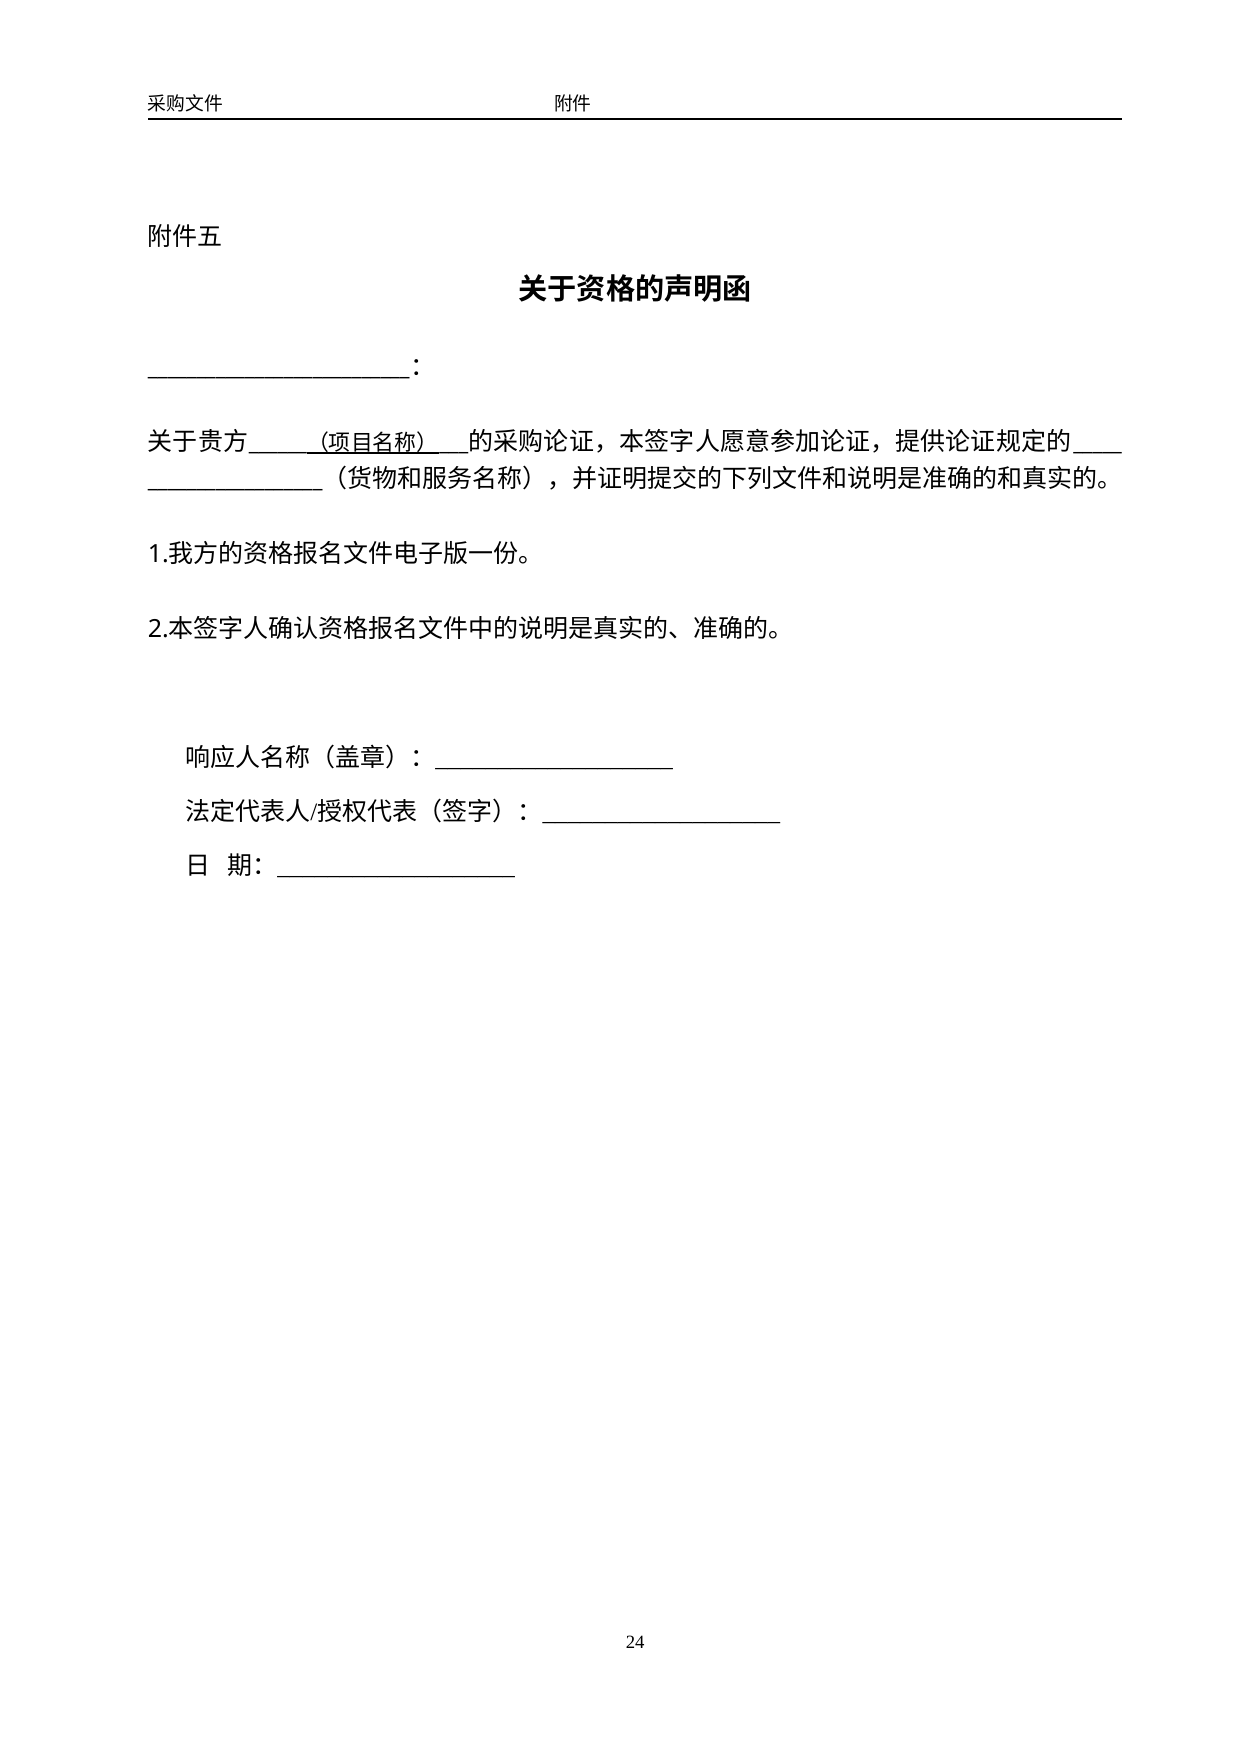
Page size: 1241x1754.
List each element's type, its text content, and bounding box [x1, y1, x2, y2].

text 响应人名称（盖章）：___________________ [148, 733, 1122, 774]
text 法定代表人/授权代表（签字）：___________________ [148, 787, 1122, 828]
text ___________________________： [148, 345, 1122, 383]
text 附件五 [148, 215, 1122, 253]
text 2.本签字人确认资格报名文件中的说明是真实的、准确的。 [148, 608, 1122, 645]
text 日 期：___________________ [148, 841, 1122, 883]
text 关于贵方______（项目名称）___的采购论证，本签字人愿意参加论证，提供论证规定的_______________________（货物和服务名称），并证明提交的下列文件和说明是准确的和真实的。 [148, 420, 1122, 495]
text 1.我方的资格报名文件电子版一份。 [148, 533, 1122, 570]
text 关于资格的声明函 [148, 265, 1122, 308]
